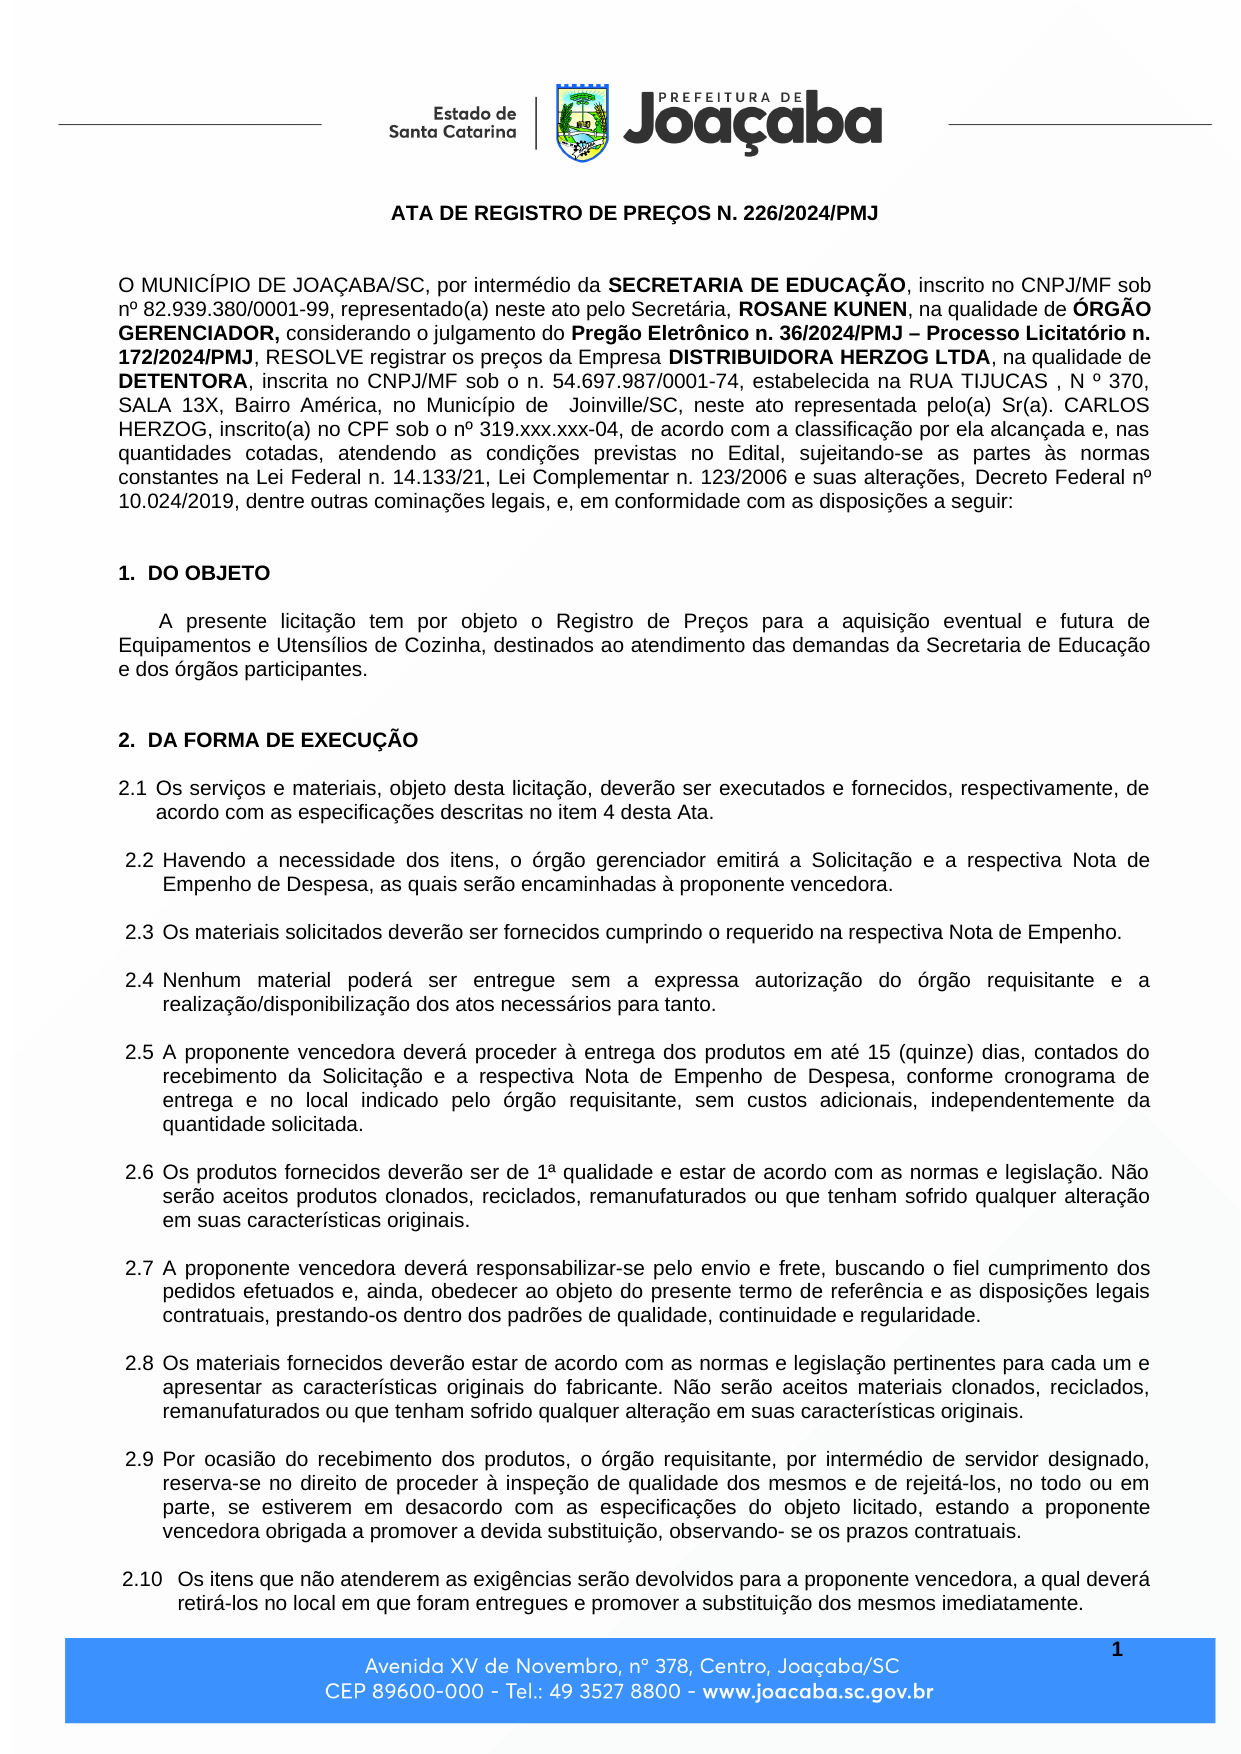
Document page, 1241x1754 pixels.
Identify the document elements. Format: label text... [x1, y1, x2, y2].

list Os itens que não atenderem as exigências serão devolvidos para a proponente vencedora, a qual deverá retirá-los no local em que foram entregues e promover a substituição dos mesmos imediatamente. [122, 1567, 1152, 1615]
list Por ocasião do recebimento dos produtos, o órgão requisitante, por intermédio de servidor designado, reserva-se no direito de proceder à inspeção de qualidade dos mesmos e de rejeitá-los, no todo ou em parte, se estiverem em desacordo com as especificações do objeto licitado, estando a proponente vencedora obrigada a promover a devida substituição, observando- se os prazos contratuais. [125, 1447, 1152, 1543]
list Os materiais solicitados deverão ser fornecidos cumprindo o requerido na respectiva Nota de Empenho. [125, 920, 1152, 944]
list A proponente vencedora deverá responsabilizar-se pelo envio e frete, buscando o fiel cumprimento dos pedidos efetuados e, ainda, obedecer ao objeto do presente termo de referência e as disposições legais contratuais, prestando-os dentro dos padrões de qualidade, continuidade e regularidade. [125, 1255, 1152, 1327]
list A proponente vencedora deverá proceder à entrega dos produtos em até 15 (quinze) dias, contados do recebimento da Solicitação e a respectiva Nota de Empenho de Despesa, conforme cronograma de entrega e no local indicado pelo órgão requisitante, sem custos adicionais, independentemente da quantidade solicitada. [125, 1040, 1152, 1136]
list DA FORMA DE EXECUÇÃO [118, 728, 1152, 752]
list Os produtos fornecidos deverão ser de 1ª qualidade e estar de acordo com as normas e legislação. Não serão aceitos produtos clonados, reciclados, remanufaturados ou que tenham sofrido qualquer alteração em suas características originais. [125, 1159, 1152, 1231]
text A presente licitação tem por objeto o Registro de Preços para a aquisição eventual e futura de Equipamentos e Utensílios de Cozinha, destinados ao atendimento das demandas da Secretaria de Educação e dos órgãos participantes. [118, 608, 1152, 680]
subtitle DO OBJETO [118, 561, 1152, 584]
text ATA DE REGISTRO DE PREÇOS N. 226/2024/PMJ [118, 201, 1152, 225]
list Os serviços e materiais, objeto desta licitação, deverão ser executados e fornecidos, respectivamente, de acordo com as especificações descritas no item 4 desta Ata. [118, 776, 1152, 824]
list Havendo a necessidade dos itens, o órgão gerenciador emitirá a Solicitação e a respectiva Nota de Empenho de Despesa, as quais serão encaminhadas à proponente vencedora. [125, 848, 1152, 896]
picture [12, 0, 1241, 1754]
text O MUNICÍPIO DE JOAÇABA/SC, por intermédio da SECRETARIA DE EDUCAÇÃO, inscrito no CNPJ/MF sob nº 82.939.380/0001-99, representado(a) neste ato pelo Secretária, ROSANE KUNEN, na qualidade de ÓRGÃO GERENCIADOR, considerando o julgamento do Pregão Eletrônico n. 36/2024/PMJ – Processo Licitatório n. 172/2024/PMJ, RESOLVE registrar os preços da Empresa DISTRIBUIDORA HERZOG LTDA, na qualidade de DETENTORA, inscrita no CNPJ/MF sob o n. 54.697.987/0001-74, estabelecida na RUA TIJUCAS , N º 370, SALA 13X, Bairro América, no Município de Joinville/SC, neste ato representada pelo(a) Sr(a). CARLOS HERZOG, inscrito(a) no CPF sob o nº 319.xxx.xxx-04, de acordo com a classificação por ela alcançada e, nas quantidades cotadas, atendendo as condições previstas no Edital, sujeitando-se as partes às normas constantes na Lei Federal n. 14.133/21, Lei Complementar n. 123/2006 e suas alterações, Decreto Federal nº 10.024/2019, dentre outras cominações legais, e, em conformidade com as disposições a seguir: [118, 273, 1152, 513]
list Nenhum material poderá ser entregue sem a expressa autorização do órgão requisitante e a realização/disponibilização dos atos necessários para tanto. [125, 968, 1152, 1016]
list Os materiais fornecidos deverão estar de acordo com as normas e legislação pertinentes para cada um e apresentar as características originais do fabricante. Não serão aceitos materiais clonados, reciclados, remanufaturados ou que tenham sofrido qualquer alteração em suas características originais. [125, 1351, 1152, 1423]
